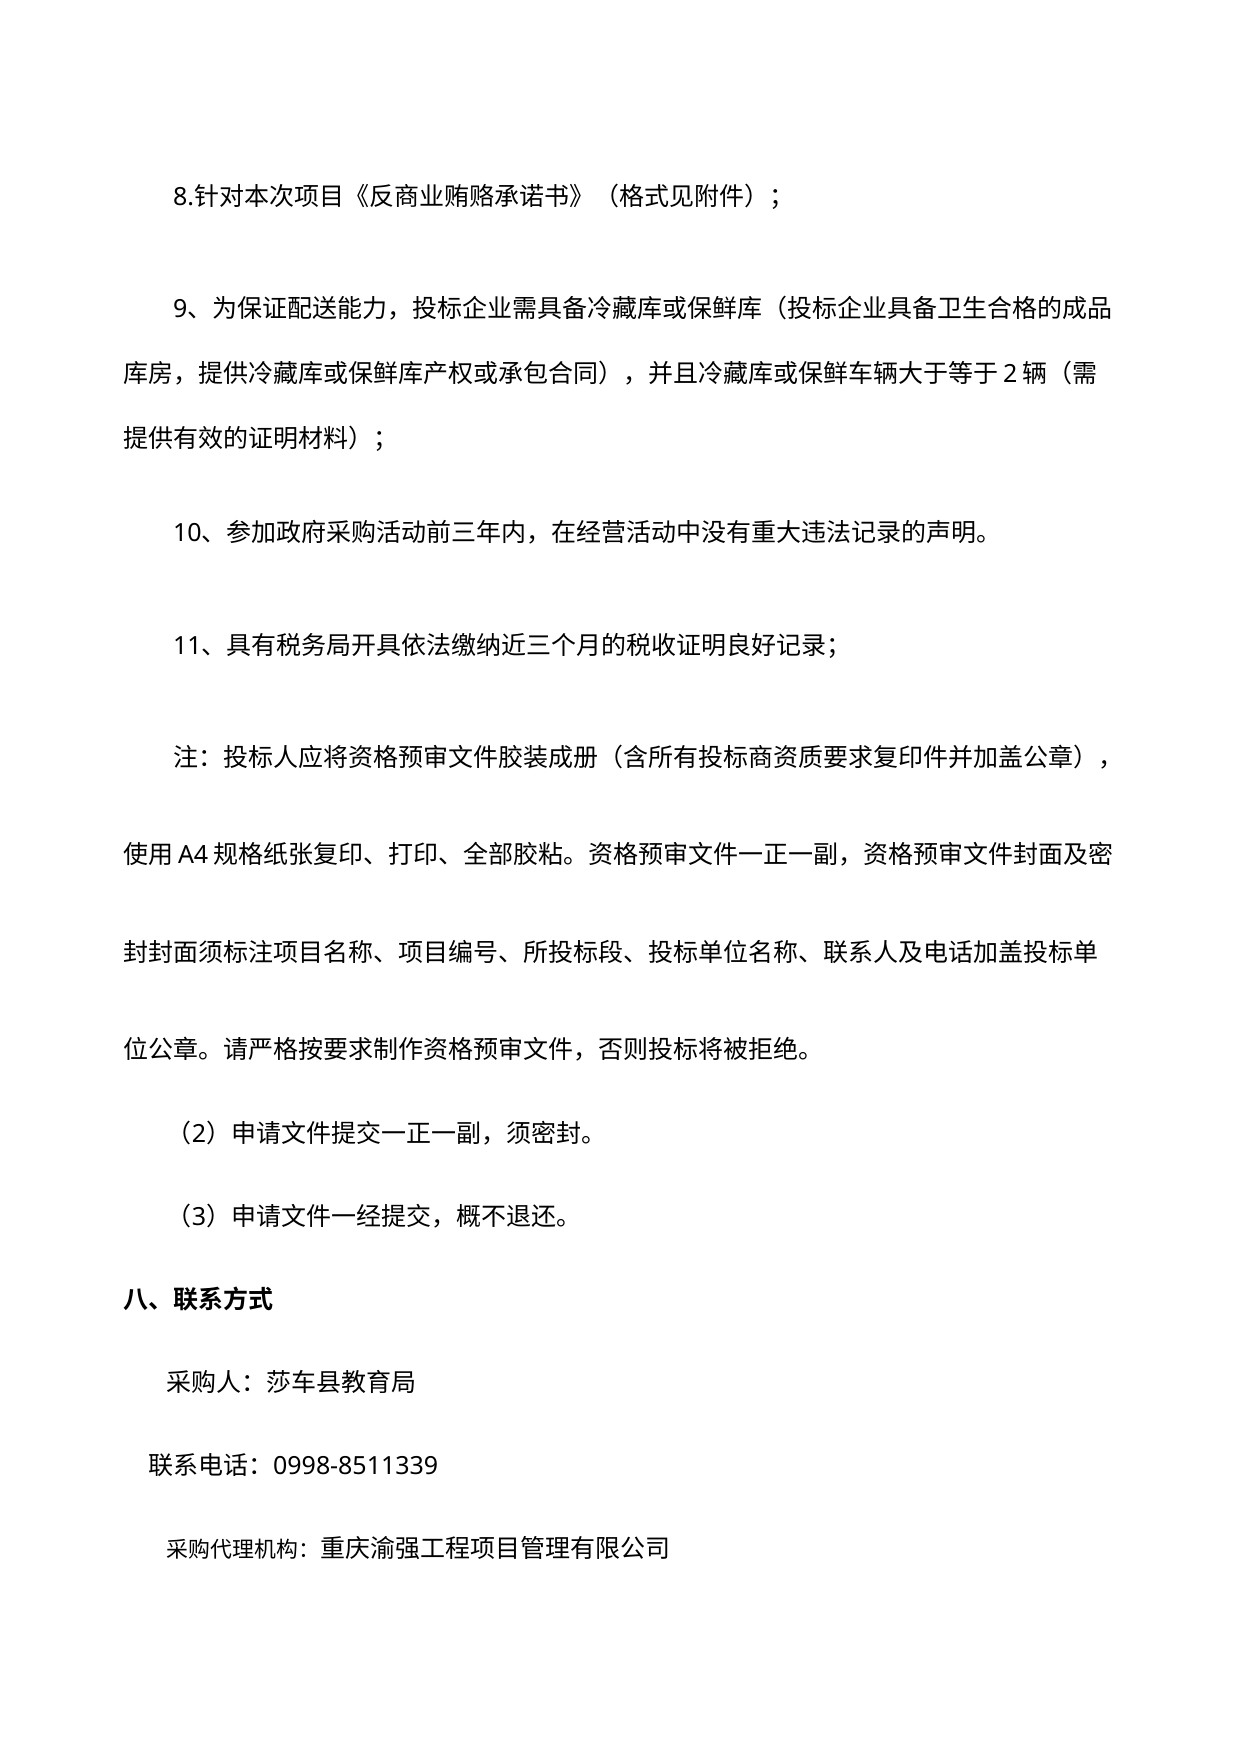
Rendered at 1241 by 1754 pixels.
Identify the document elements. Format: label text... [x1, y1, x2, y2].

text （3）申请文件一经提交，概不退还。 [123, 1182, 1117, 1247]
text （2）申请文件提交一正一副，须密封。 [123, 1099, 1117, 1164]
text 采购人：莎车县教育局 [123, 1348, 1117, 1413]
list 10、参加政府采购活动前三年内，在经营活动中没有重大违法记录的声明。 [123, 498, 1117, 563]
text 9、为保证配送能力，投标企业需具备冷藏库或保鲜库（投标企业具备卫生合格的成品库房，提供冷藏库或保鲜库产权或承包合同），并且冷藏库或保鲜车辆大于等于2辆（需提供有效的证明材料）； [123, 274, 1117, 469]
text 采购代理机构：重庆渝强工程项目管理有限公司 [123, 1514, 1117, 1579]
text 联系电话：0998-8511339 [123, 1431, 1117, 1496]
text 8.针对本次项目《反商业贿赂承诺书》（格式见附件）； [123, 162, 1117, 227]
list 具有税务局开具依法缴纳近三个月的税收证明良好记录； [123, 611, 1117, 676]
text 八、联系方式 [123, 1265, 1117, 1330]
text 注：投标人应将资格预审文件胶装成册（含所有投标商资质要求复印件并加盖公章），使用A4规格纸张复印、打印、全部胶粘。资格预审文件一正一副，资格预审文件封面及密封封面须标注项目名称、项目编号、所投标段、投标单位名称、联系人及电话加盖投标单位公章。请严格按要求制作资格预审文件，否则投标将被拒绝。 [123, 723, 1117, 1081]
